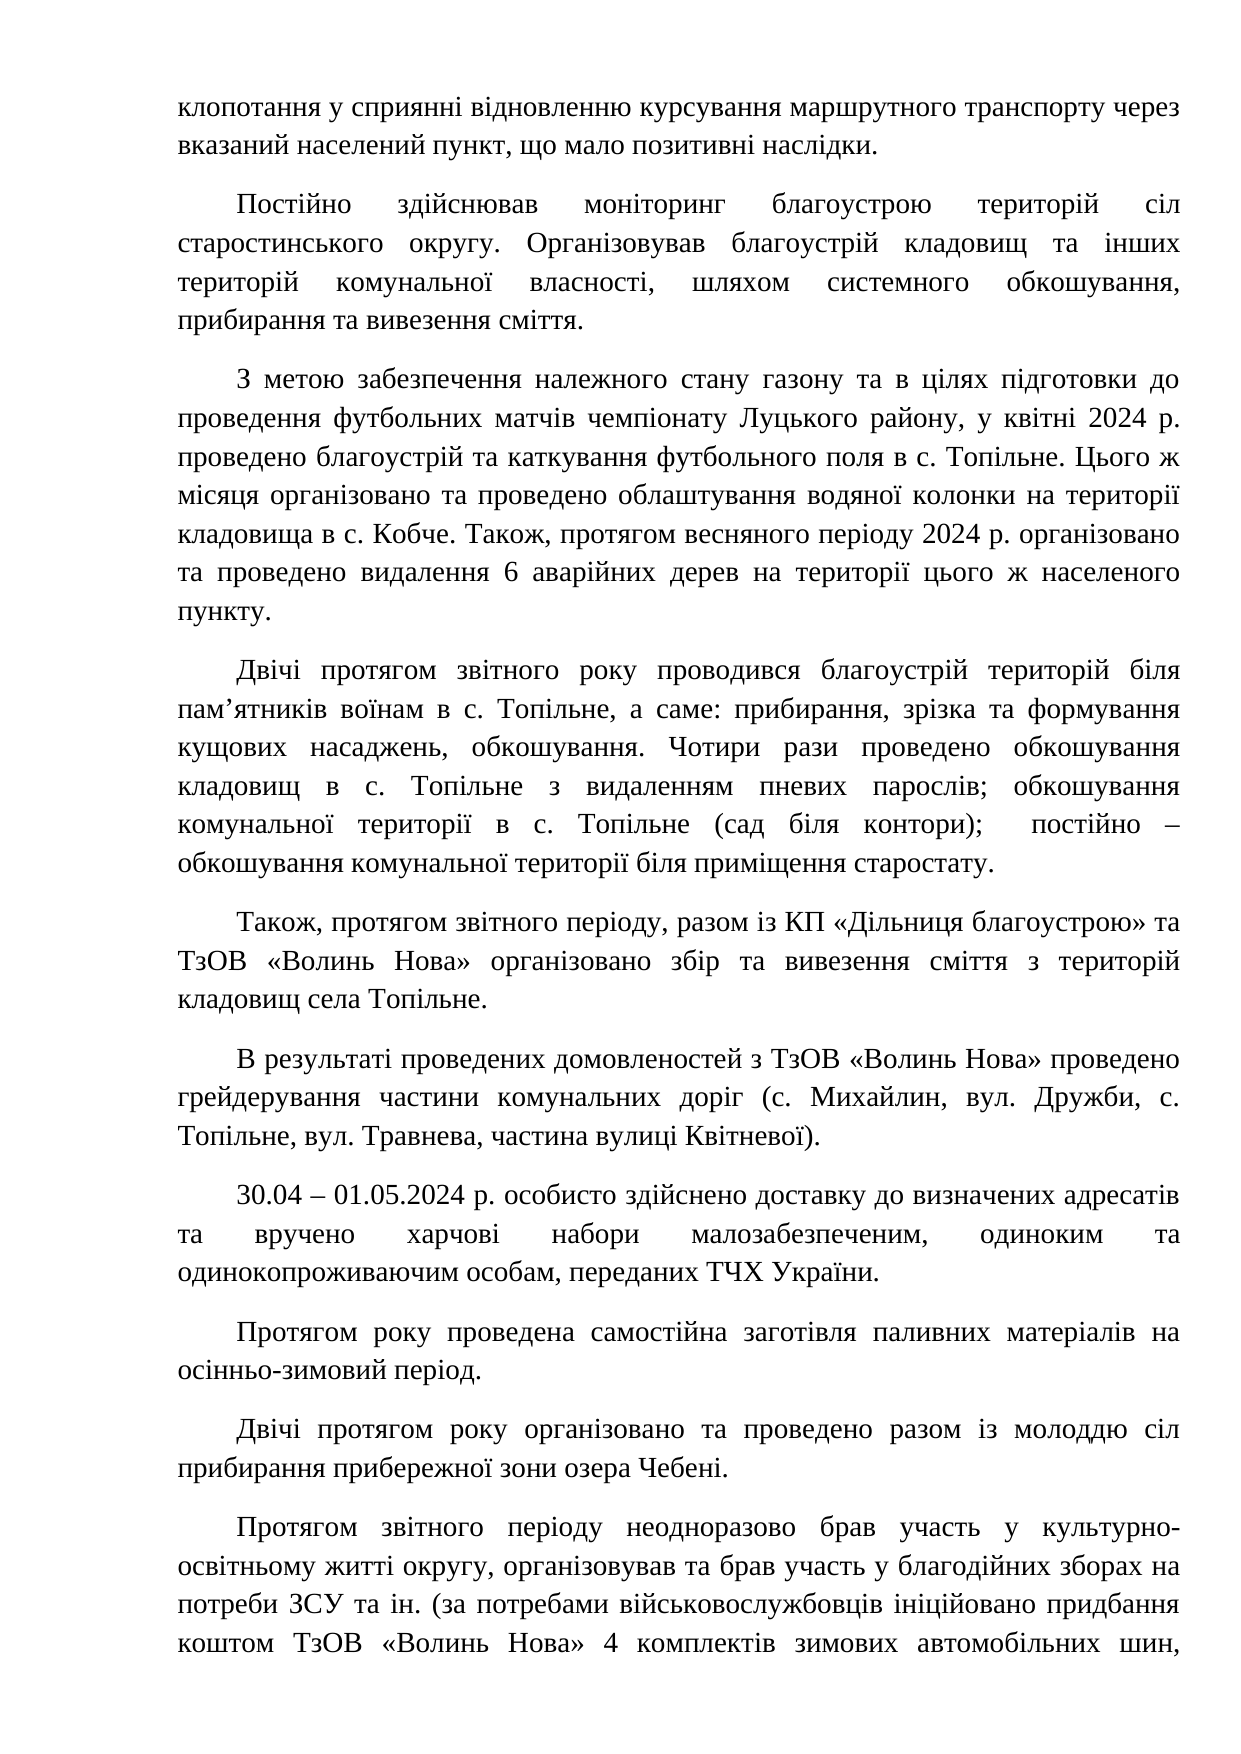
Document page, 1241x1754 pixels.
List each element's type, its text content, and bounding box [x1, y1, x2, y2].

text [177, 1509, 1181, 1659]
text Двічі протягом звітного року проводився благоустрій територій біля пам’ятників воїнам в с. Топільне, а саме: прибирання, зрізка та формування кущових насаджень, обкошування. Чотири рази проведено обкошування кладовищ в с. Топільне з видаленням пневих парослів; обкошування комунальної території в с. Топільне (сад біля контори); постійно – обкошування комунальної території біля приміщення старостату. [177, 652, 1181, 878]
text З метою забезпечення належного стану газону та в цілях підготовки до проведення футбольних матчів чемпіонату Луцького району, у квітні 2024 р. проведено благоустрій та каткування футбольного поля в с. Топільне. Цього ж місяця організовано та проведено облаштування водяної колонки на території кладовища в с. Кобче. Також, протягом весняного періоду 2024 р. організовано та проведено видалення 6 аварійних дерев на території цього ж населеного пункту. [177, 362, 1181, 626]
text Протягом року проведена самостійна заготівля паливних матеріалів на осінньо-зимовий період. [177, 1314, 1181, 1386]
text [177, 89, 1181, 161]
text Двічі протягом року організовано та проведено разом із молоддю сіл прибирання прибережної зони озера Чебені. [177, 1412, 1181, 1484]
text Постійно здійснював моніторинг благоустрою територій сіл старостинського округу. Організовував благоустрій кладовищ та інших територій комунальної власності, шляхом системного обкошування, прибирання та вивезення сміття. [177, 187, 1181, 336]
text В результаті проведених домовленостей з ТзОВ «Волинь Нова» проведено грейдерування частини комунальних доріг (с. Михайлин, вул. Дружби, с. Топільне, вул. Травнева, частина вулиці Квітневої). [177, 1041, 1181, 1151]
text Також, протягом звітного періоду, разом із КП «Дільниця благоустрою» та ТзОВ «Волинь Нова» організовано збір та вивезення сміття з територій кладовищ села Топільне. [177, 904, 1181, 1015]
text 30.04 – 01.05.2024 р. особисто здійснено доставку до визначених адресатів та вручено харчові набори малозабезпеченим, одиноким та одинокопроживаючим особам, переданих ТЧХ України. [177, 1177, 1181, 1288]
